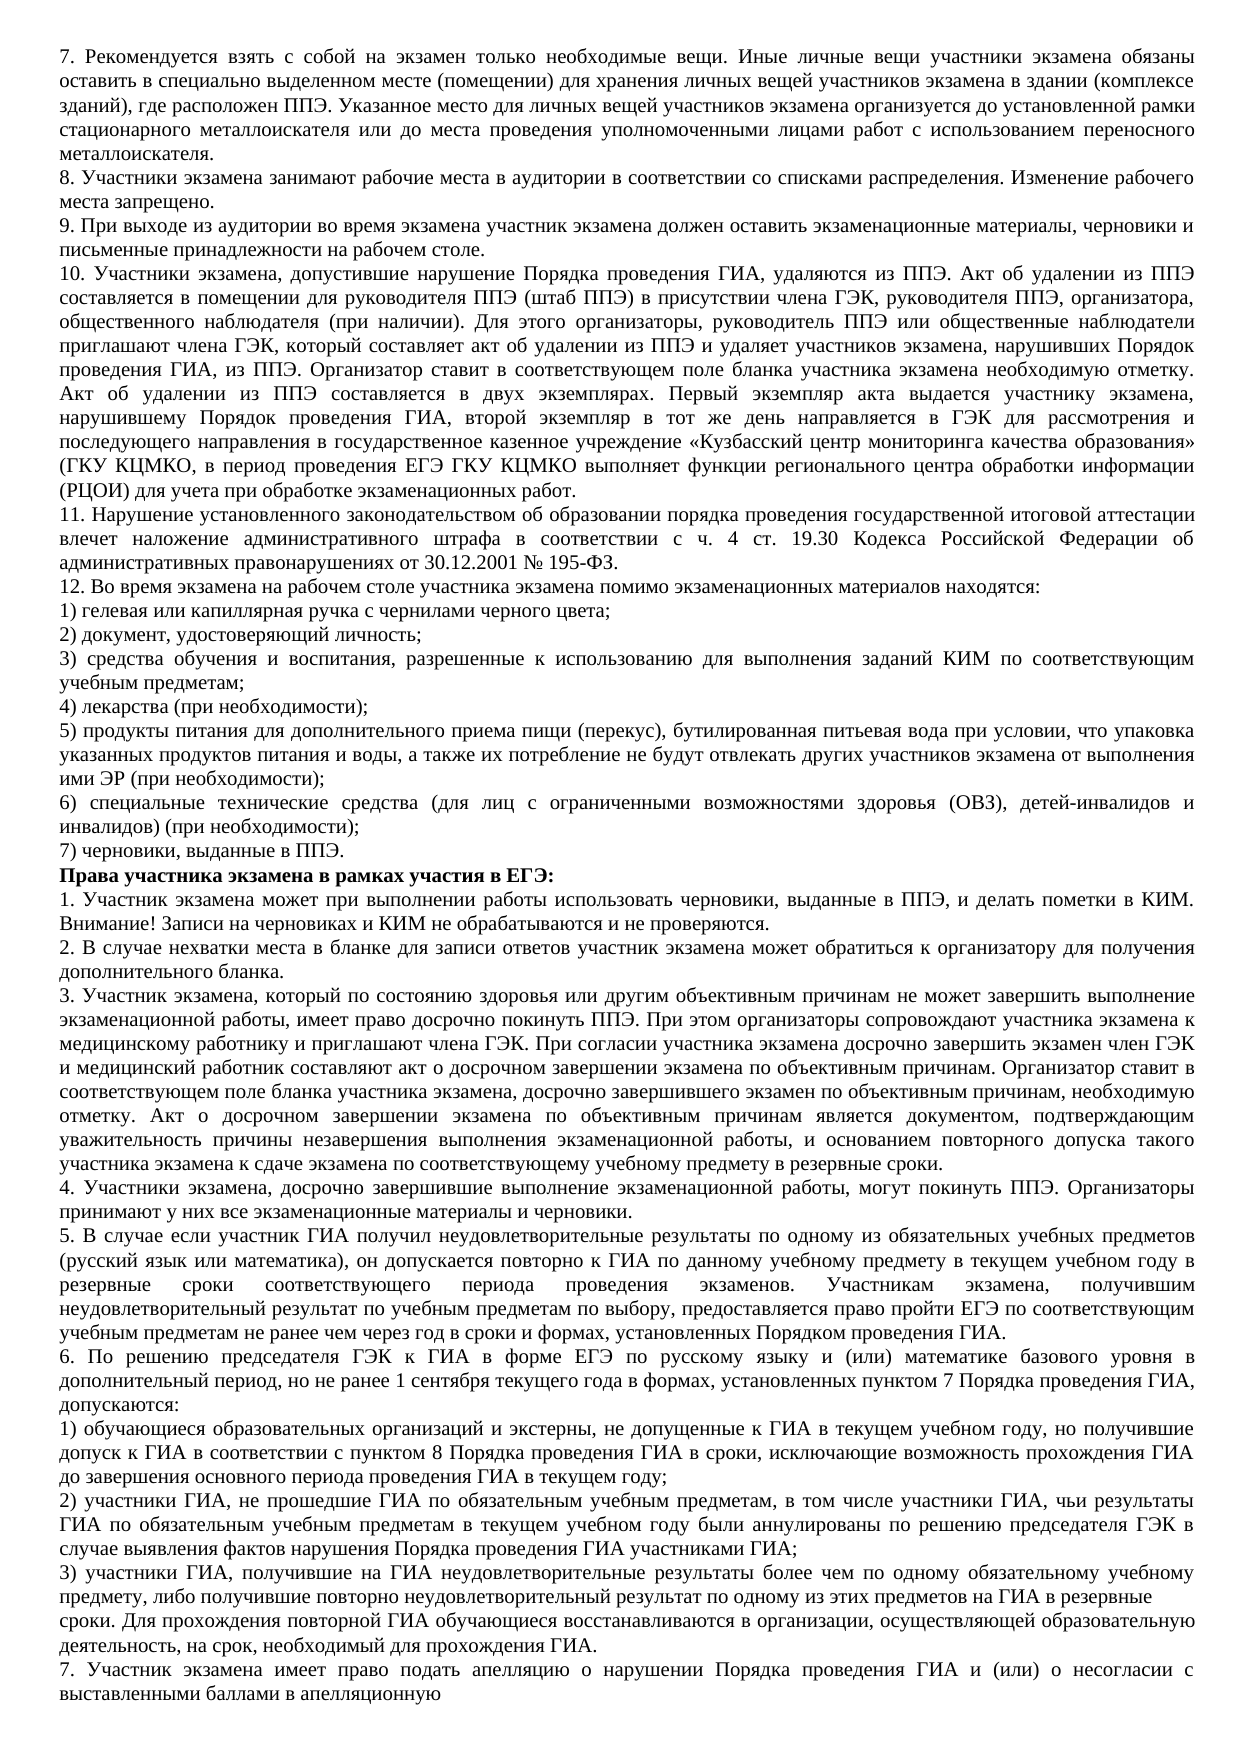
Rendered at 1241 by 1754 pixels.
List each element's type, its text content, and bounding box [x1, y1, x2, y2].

text 5) продукты питания для дополнительного приема пищи (перекус), бутилированная питьевая вода при условии, что упаковка указанных продуктов питания и воды, а также их потребление не будут отвлекать других участников экзамена от выполнения ими ЭР (при необходимости); [59, 718, 1196, 790]
text 1) гелевая или капиллярная ручка с чернилами черного цвета; [59, 598, 1196, 622]
text 3) участники ГИА, получившие на ГИА неудовлетворительные результаты более чем по одному обязательному учебному предмету, либо получившие повторно неудовлетворительный результат по одному из этих предметов на ГИА в резервные [59, 1560, 1196, 1608]
text Права участника экзамена в рамках участия в ЕГЭ: [59, 862, 1196, 887]
text 12. Во время экзамена на рабочем столе участника экзамена помимо экзаменационных материалов находятся: [59, 574, 1196, 598]
text 1. Участник экзамена может при выполнении работы использовать черновики, выданные в ППЭ, и делать пометки в КИМ. Внимание! Записи на черновиках и КИМ не обрабатываются и не проверяются. [59, 887, 1196, 935]
text 2. В случае нехватки места в бланке для записи ответов участник экзамена может обратиться к организатору для получения дополнительного бланка. [59, 935, 1196, 983]
text 3) средства обучения и воспитания, разрешенные к использованию для выполнения заданий КИМ по соответствующим учебным предметам; [59, 646, 1196, 694]
text 7. Рекомендуется взять с собой на экзамен только необходимые вещи. Иные личные вещи участники экзамена обязаны оставить в специально выделенном месте (помещении) для хранения личных вещей участников экзамена в здании (комплексе зданий), где расположен ППЭ. Указанное место для личных вещей участников экзамена организуется до установленной рамки стационарного металлоискателя или до места проведения уполномоченными лицами работ с использованием переносного металлоискателя. [59, 44, 1196, 165]
text 9. При выходе из аудитории во время экзамена участник экзамена должен оставить экзаменационные материалы, черновики и письменные принадлежности на рабочем столе. [59, 213, 1196, 261]
text 5. В случае если участник ГИА получил неудовлетворительные результаты по одному из обязательных учебных предметов (русский язык или математика), он допускается повторно к ГИА по данному учебному предмету в текущем учебном году в резервные сроки соответствующего периода проведения экзаменов. Участникам экзамена, получившим неудовлетворительный результат по учебным предметам по выбору, предоставляется право пройти ЕГЭ по соответствующим учебным предметам не ранее чем через год в сроки и формах, установленных Порядком проведения ГИА. [59, 1223, 1196, 1344]
text 10. Участники экзамена, допустившие нарушение Порядка проведения ГИА, удаляются из ППЭ. Акт об удалении из ППЭ составляется в помещении для руководителя ППЭ (штаб ППЭ) в присутствии члена ГЭК, руководителя ППЭ, организатора, общественного наблюдателя (при наличии). Для этого организаторы, руководитель ППЭ или общественные наблюдатели приглашают члена ГЭК, который составляет акт об удалении из ППЭ и удаляет участников экзамена, нарушивших Порядок проведения ГИА, из ППЭ. Организатор ставит в соответствующем поле бланка участника экзамена необходимую отметку. Акт об удалении из ППЭ составляется в двух экземплярах. Первый экземпляр акта выдается участнику экзамена, нарушившему Порядок проведения ГИА, второй экземпляр в тот же день направляется в ГЭК для рассмотрения и последующего направления в государственное казенное учреждение «Кузбасский центр мониторинга качества образования» (ГКУ КЦМКО, в период проведения ЕГЭ ГКУ КЦМКО выполняет функции регионального центра обработки информации (РЦОИ) для учета при обработке экзаменационных работ. [59, 261, 1196, 502]
text 4) лекарства (при необходимости); [59, 694, 1196, 718]
text 6) специальные технические средства (для лиц с ограниченными возможностями здоровья (ОВЗ), детей-инвалидов и инвалидов) (при необходимости); [59, 790, 1196, 838]
text 4. Участники экзамена, досрочно завершившие выполнение экзаменационной работы, могут покинуть ППЭ. Организаторы принимают у них все экзаменационные материалы и черновики. [59, 1175, 1196, 1223]
text 2) документ, удостоверяющий личность; [59, 622, 1196, 646]
text 2) участники ГИА, не прошедшие ГИА по обязательным учебным предметам, в том числе участники ГИА, чьи результаты ГИА по обязательным учебным предметам в текущем учебном году были аннулированы по решению председателя ГЭК в случае выявления фактов нарушения Порядка проведения ГИА участниками ГИА; [59, 1488, 1196, 1560]
text 6. По решению председателя ГЭК к ГИА в форме ЕГЭ по русскому языку и (или) математике базового уровня в дополнительный период, но не ранее 1 сентября текущего года в формах, установленных пунктом 7 Порядка проведения ГИА, допускаются: [59, 1344, 1196, 1416]
text 7. Участник экзамена имеет право подать апелляцию о нарушении Порядка проведения ГИА и (или) о несогласии с выставленными баллами в апелляционную [59, 1657, 1196, 1705]
text 11. Нарушение установленного законодательством об образовании порядка проведения государственной итоговой аттестации влечет наложение административного штрафа в соответствии с ч. 4 ст. 19.30 Кодекса Российской Федерации об административных правонарушениях от 30.12.2001 № 195-ФЗ. [59, 502, 1196, 574]
text 3. Участник экзамена, который по состоянию здоровья или другим объективным причинам не может завершить выполнение экзаменационной работы, имеет право досрочно покинуть ППЭ. При этом организаторы сопровождают участника экзамена к медицинскому работнику и приглашают члена ГЭК. При согласии участника экзамена досрочно завершить экзамен член ГЭК и медицинский работник составляют акт о досрочном завершении экзамена по объективным причинам. Организатор ставит в соответствующем поле бланка участника экзамена, досрочно завершившего экзамен по объективным причинам, необходимую отметку. Акт о досрочном завершении экзамена по объективным причинам является документом, подтверждающим уважительность причины незавершения выполнения экзаменационной работы, и основанием повторного допуска такого участника экзамена к сдаче экзамена по соответствующему учебному предмету в резервные сроки. [59, 983, 1196, 1175]
text 7) черновики, выданные в ППЭ. [59, 838, 1196, 862]
text 8. Участники экзамена занимают рабочие места в аудитории в соответствии со списками распределения. Изменение рабочего места запрещено. [59, 165, 1196, 213]
text 1) обучающиеся образовательных организаций и экстерны, не допущенные к ГИА в текущем учебном году, но получившие допуск к ГИА в соответствии с пунктом 8 Порядка проведения ГИА в сроки, исключающие возможность прохождения ГИА до завершения основного периода проведения ГИА в текущем году; [59, 1416, 1196, 1488]
text сроки. Для прохождения повторной ГИА обучающиеся восстанавливаются в организации, осуществляющей образовательную деятельность, на срок, необходимый для прохождения ГИА. [59, 1608, 1196, 1657]
